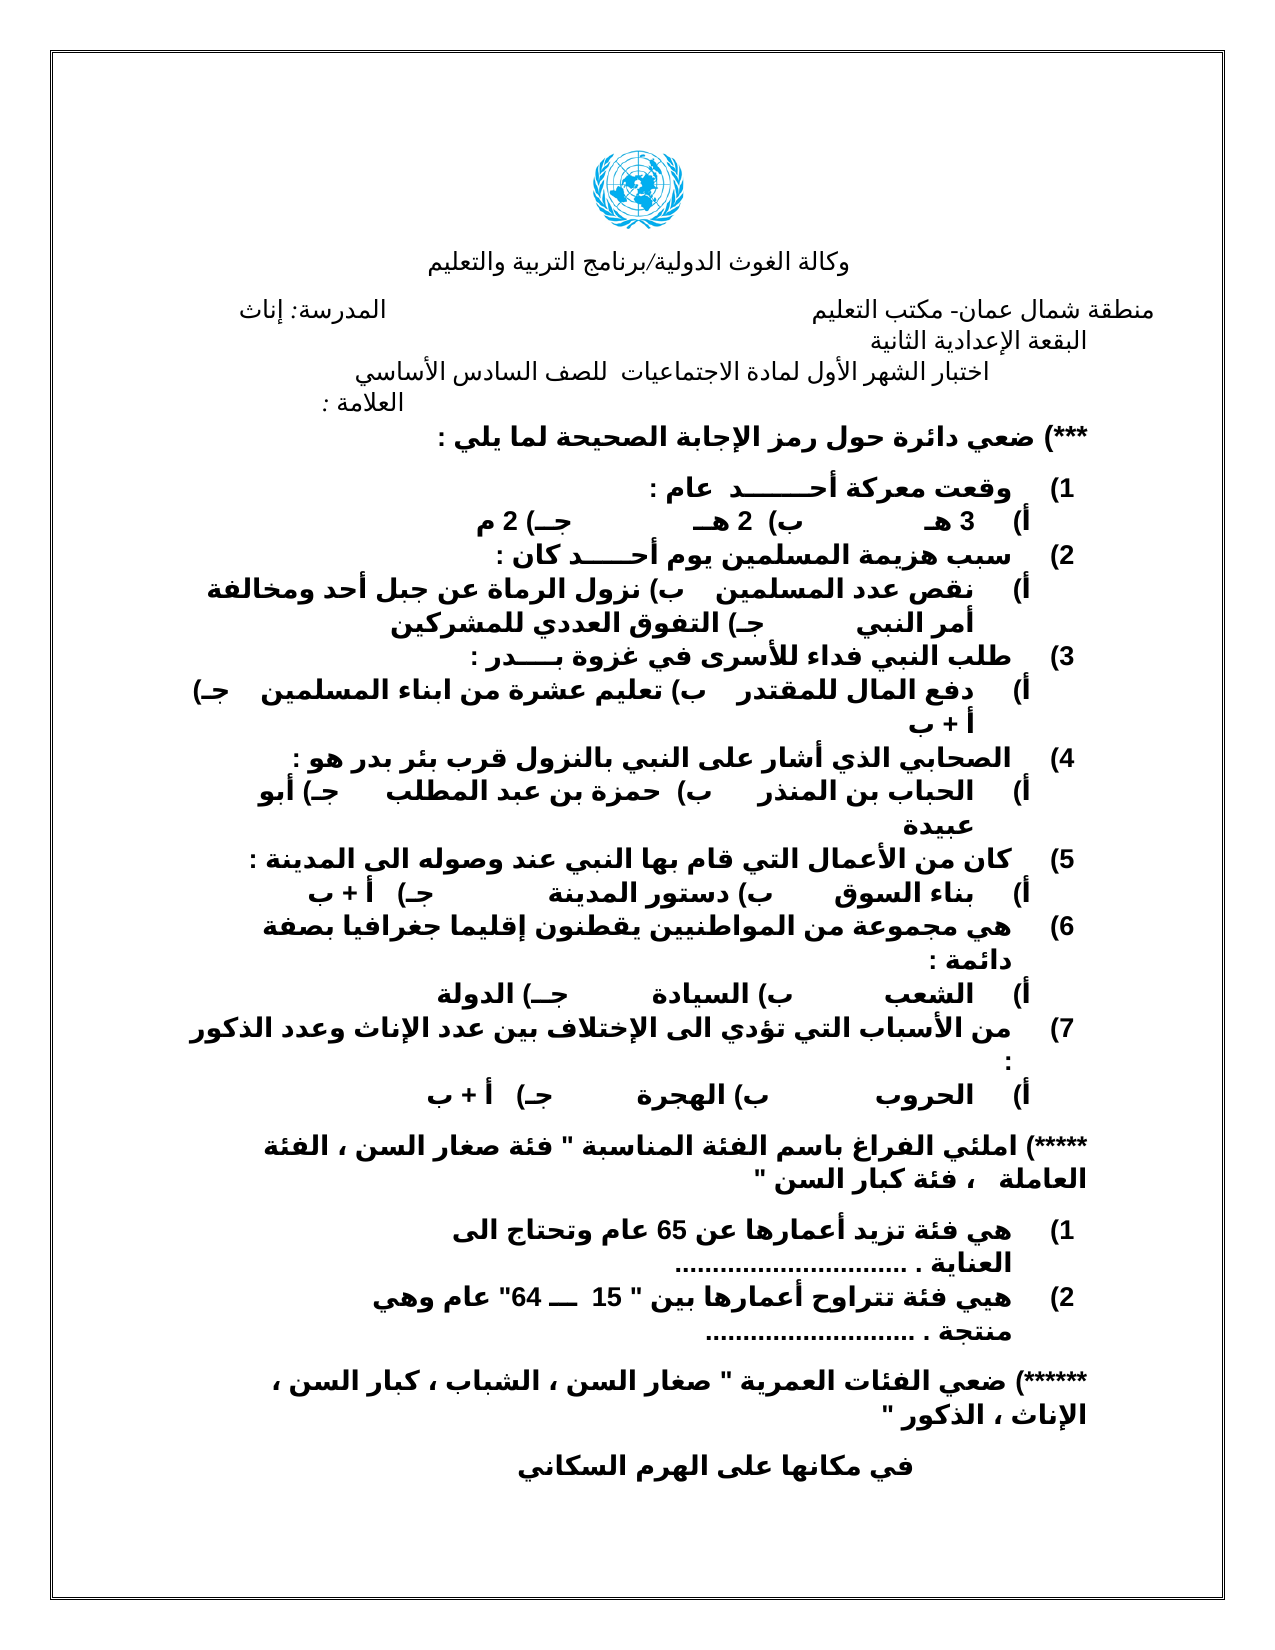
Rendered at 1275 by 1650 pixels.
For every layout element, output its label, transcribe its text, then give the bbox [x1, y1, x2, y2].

picture [591, 150, 684, 229]
list وقعت معركة أحـــــــد عام : [187, 472, 1050, 503]
list الحباب بن المنذر ب) حمزة بن عبد المطلب جـ) أبو عبيدة [187, 775, 1012, 840]
text في مكانها على الهرم السكاني [187, 1449, 1087, 1481]
text العلامة : [187, 388, 1155, 417]
list هي فئة تزيد أعمارها عن 65 عام وتحتاج الى العناية . ............................... [187, 1214, 1050, 1279]
list هيي فئة تتراوح أعمارها بين " 15 ـــ 64" عام وهي منتجة . ............................ [187, 1281, 1050, 1346]
list الصحابي الذي أشار على النبي بالنزول قرب بئر بدر هو : [187, 742, 1050, 773]
text اختبار الشهر الأول لمادة الاجتماعيات للصف السادس الأساسي [187, 357, 1155, 386]
text ******) ضعي الفئات العمرية " صغار السن ، الشباب ، كبار السن ، الإناث ، الذكور " [187, 1365, 1087, 1430]
list 3 هـ ب) 2 هــ جــ) 2 م [187, 505, 1012, 537]
list من الأسباب التي تؤدي الى الإختلاف بين عدد الإناث وعدد الذكور : [187, 1012, 1050, 1077]
list نقص عدد المسلمين ب) نزول الرماة عن جبل أحد ومخالفة أمر النبي جـ) التفوق العددي للمشركين [187, 573, 1012, 638]
list هي مجموعة من المواطنيين يقطنون إقليما جغرافيا بصفة دائمة : [187, 910, 1050, 975]
list بناء السوق ب) دستور المدينة جـ) أ + ب [187, 877, 1012, 908]
list الحروب ب) الهجرة جـ) أ + ب [187, 1079, 1012, 1110]
text ***) ضعي دائرة حول رمز الإجابة الصحيحة لما يلي : [187, 419, 1087, 452]
list كان من الأعمال التي قام بها النبي عند وصوله الى المدينة : [187, 843, 1050, 874]
picture [650, 198, 684, 229]
text وكالة الغوث الدولية/برنامج التربية والتعليم [187, 247, 1087, 276]
list دفع المال للمقتدر ب) تعليم عشرة من ابناء المسلمين جـ) أ + ب [187, 674, 1012, 739]
text منطقة شمال عمان- مكتب التعليم المدرسة: إناث البقعة الإعدادية الثانية [187, 295, 1155, 354]
picture [631, 222, 647, 229]
list طلب النبي فداء للأسرى في غزوة بــــدر : [187, 640, 1050, 672]
list سبب هزيمة المسلمين يوم أحـــــد كان : [187, 539, 1050, 570]
text *****) املئي الفراغ باسم الفئة المناسبة " فئة صغار السن ، الفئة العاملة ، فئة كبار السن " [187, 1129, 1087, 1194]
list الشعب ب) السيادة جــ) الدولة [187, 978, 1012, 1009]
